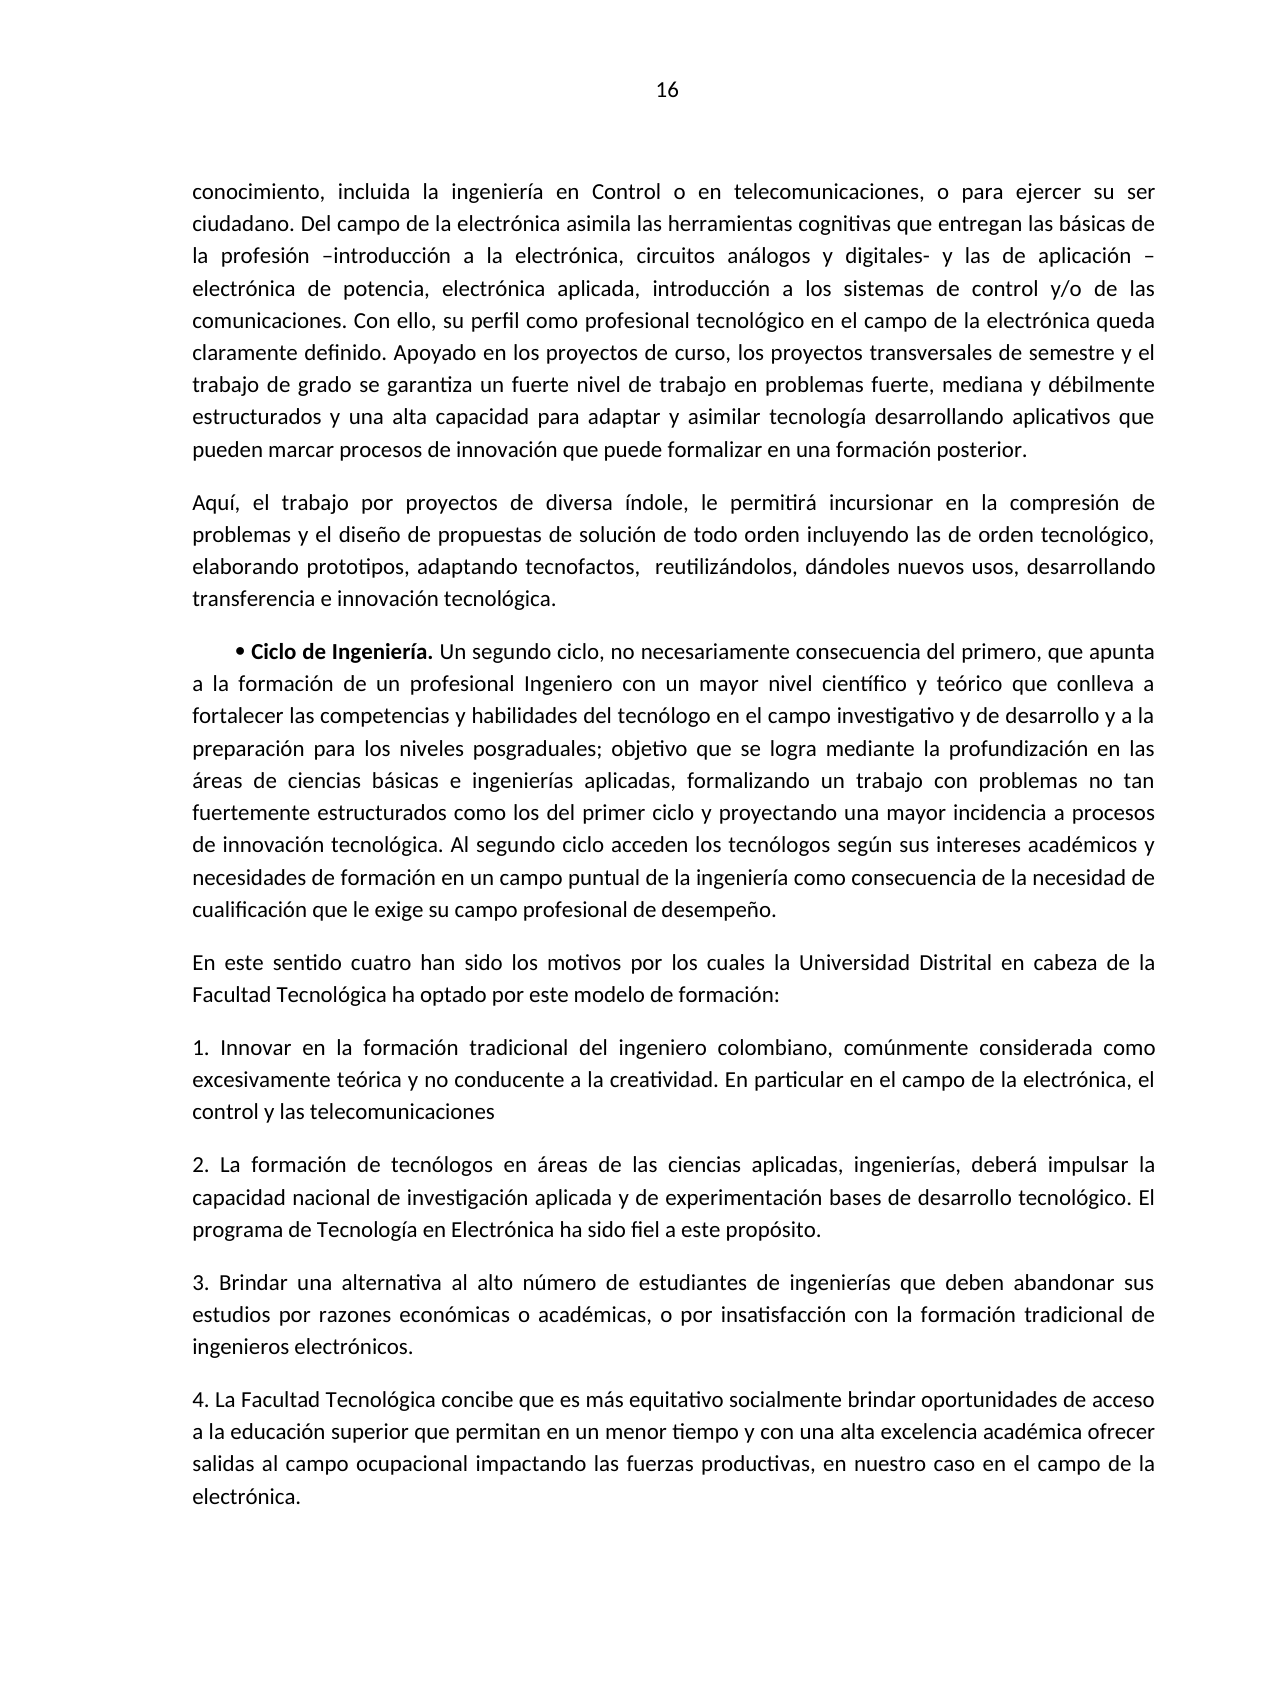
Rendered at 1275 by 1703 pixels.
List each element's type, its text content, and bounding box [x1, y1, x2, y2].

text 3. Brindar una alternativa al alto número de estudiantes de ingenierías que deben abandonar sus estudios por razones económicas o académicas, o por insatisfacción con la formación tradicional de ingenieros electrónicos. [192, 1268, 1157, 1360]
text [192, 177, 1157, 463]
list Ciclo de Ingeniería. Un segundo ciclo, no necesariamente consecuencia del primero, que apunta a la formación de un profesional Ingeniero con un mayor nivel científico y teórico que conlleva a fortalecer las competencias y habilidades del tecnólogo en el campo investigativo y de desarrollo y a la preparación para los niveles posgraduales; objetivo que se logra mediante la profundización en las áreas de ciencias básicas e ingenierías aplicadas, formalizando un trabajo con problemas no tan fuertemente estructurados como los del primer ciclo y proyectando una mayor incidencia a procesos de innovación tecnológica. Al segundo ciclo acceden los tecnólogos según sus intereses académicos y necesidades de formación en un campo puntual de la ingeniería como consecuencia de la necesidad de cualificación que le exige su campo profesional de desempeño. [192, 637, 1157, 923]
text En este sentido cuatro han sido los motivos por los cuales la Universidad Distrital en cabeza de la Facultad Tecnológica ha optado por este modelo de formación: [192, 948, 1157, 1008]
text Aquí, el trabajo por proyectos de diversa índole, le permitirá incursionar en la compresión de problemas y el diseño de propuestas de solución de todo orden incluyendo las de orden tecnológico, elaborando prototipos, adaptando tecnofactos, reutilizándolos, dándoles nuevos usos, desarrollando transferencia e innovación tecnológica. [192, 488, 1157, 612]
text 1. Innovar en la formación tradicional del ingeniero colombiano, comúnmente considerada como excesivamente teórica y no conducente a la creatividad. En particular en el campo de la electrónica, el control y las telecomunicaciones [192, 1033, 1157, 1125]
text 4. La Facultad Tecnológica concibe que es más equitativo socialmente brindar oportunidades de acceso a la educación superior que permitan en un menor tiempo y con una alta excelencia académica ofrecer salidas al campo ocupacional impactando las fuerzas productivas, en nuestro caso en el campo de la electrónica. [192, 1385, 1157, 1510]
text 2. La formación de tecnólogos en áreas de las ciencias aplicadas, ingenierías, deberá impulsar la capacidad nacional de investigación aplicada y de experimentación bases de desarrollo tecnológico. El programa de Tecnología en Electrónica ha sido fiel a este propósito. [192, 1150, 1157, 1243]
